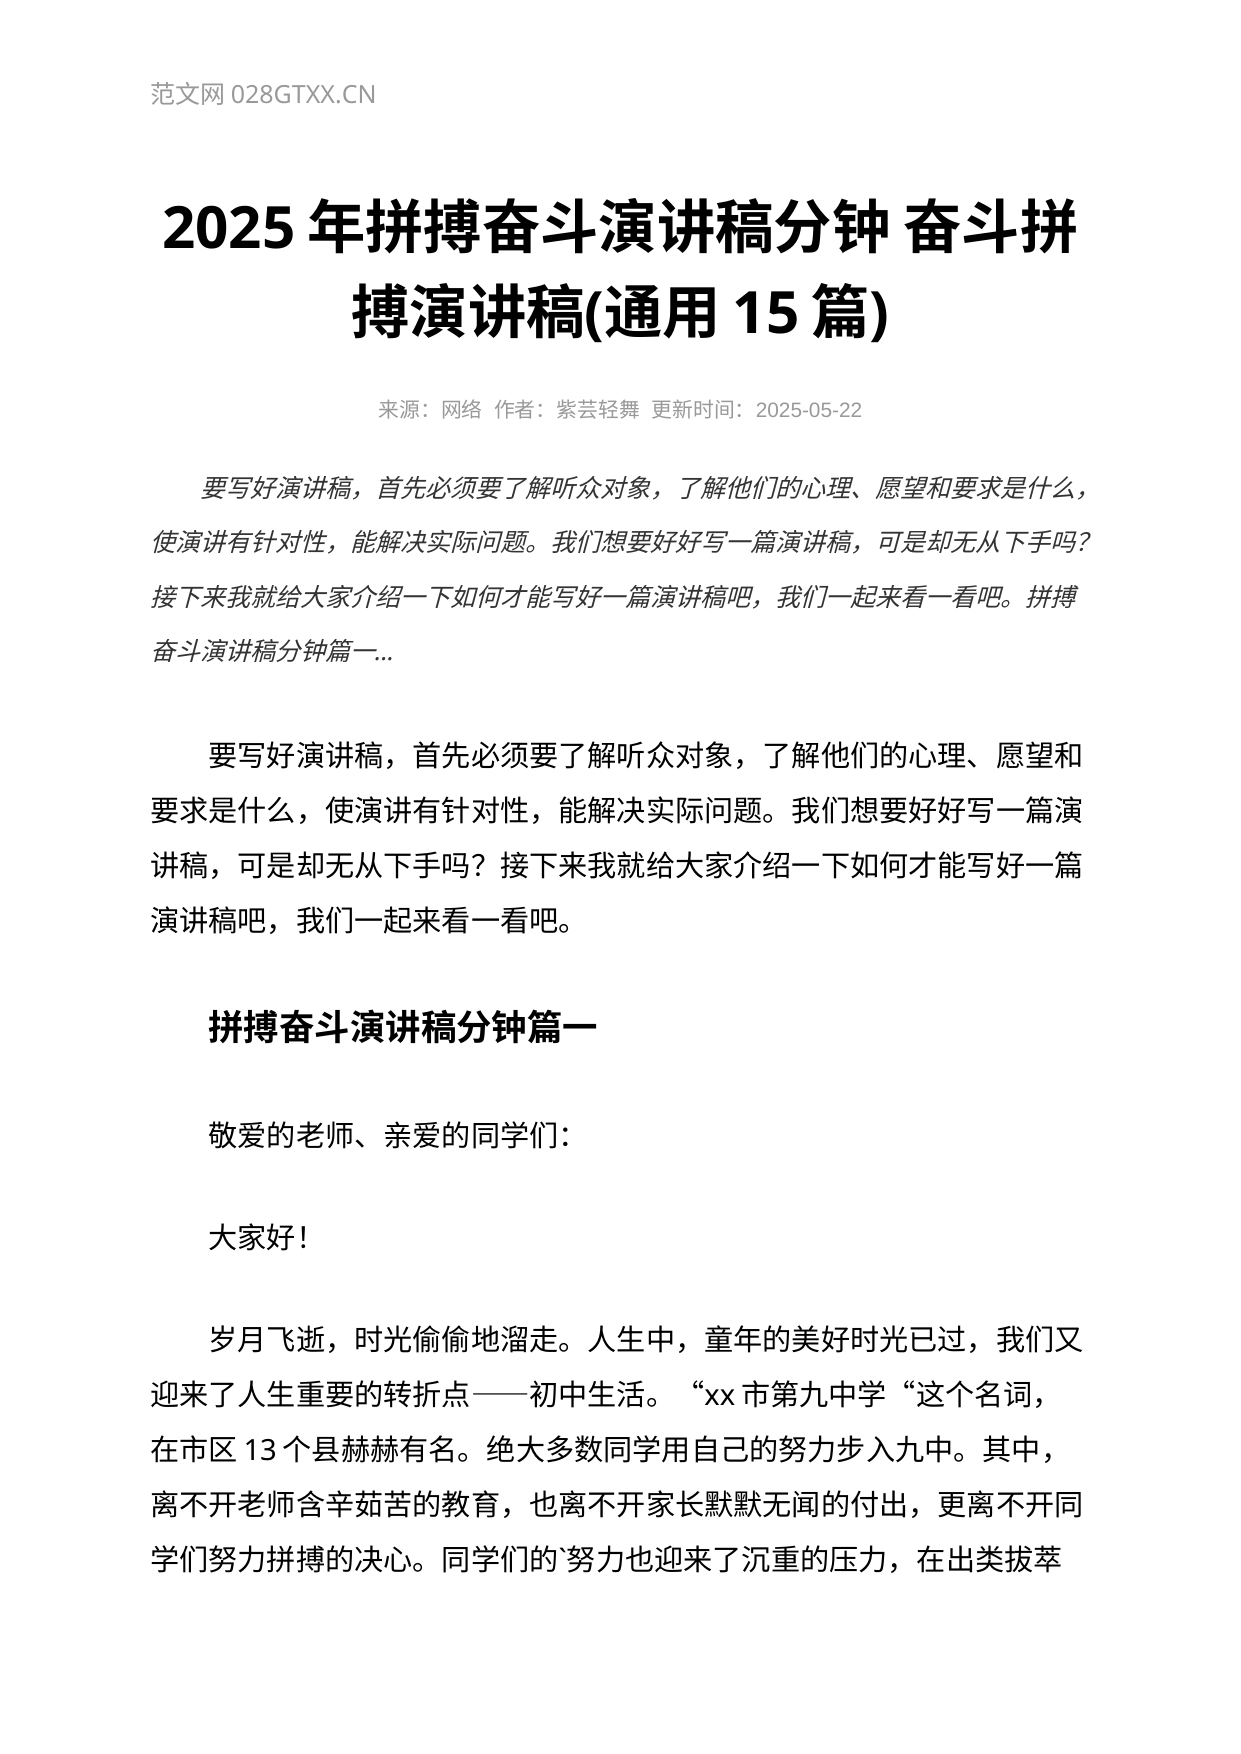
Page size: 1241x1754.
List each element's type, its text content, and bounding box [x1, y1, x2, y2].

text 大家好！ [150, 1214, 1090, 1257]
text 要写好演讲稿，首先必须要了解听众对象，了解他们的心理、愿望和要求是什么，使演讲有针对性，能解决实际问题。我们想要好好写一篇演讲稿，可是却无从下手吗？接下来我就给大家介绍一下如何才能写好一篇演讲稿吧，我们一起来看一看吧。拼搏奋斗演讲稿分钟篇一... [150, 468, 1090, 668]
text 来源：网络 作者：紫芸轻舞 更新时间：2025-05-22 [150, 398, 1090, 422]
subtitle 2025年拼搏奋斗演讲稿分钟 奋斗拼搏演讲稿(通用15篇) [150, 181, 1090, 351]
text 要写好演讲稿，首先必须要了解听众对象，了解他们的心理、愿望和要求是什么，使演讲有针对性，能解决实际问题。我们想要好好写一篇演讲稿，可是却无从下手吗？接下来我就给大家介绍一下如何才能写好一篇演讲稿吧，我们一起来看一看吧。 [150, 733, 1090, 940]
text 敬爱的老师、亲爱的同学们： [150, 1113, 1090, 1155]
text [150, 1316, 1090, 1578]
text 拼搏奋斗演讲稿分钟篇一 [150, 999, 1090, 1051]
